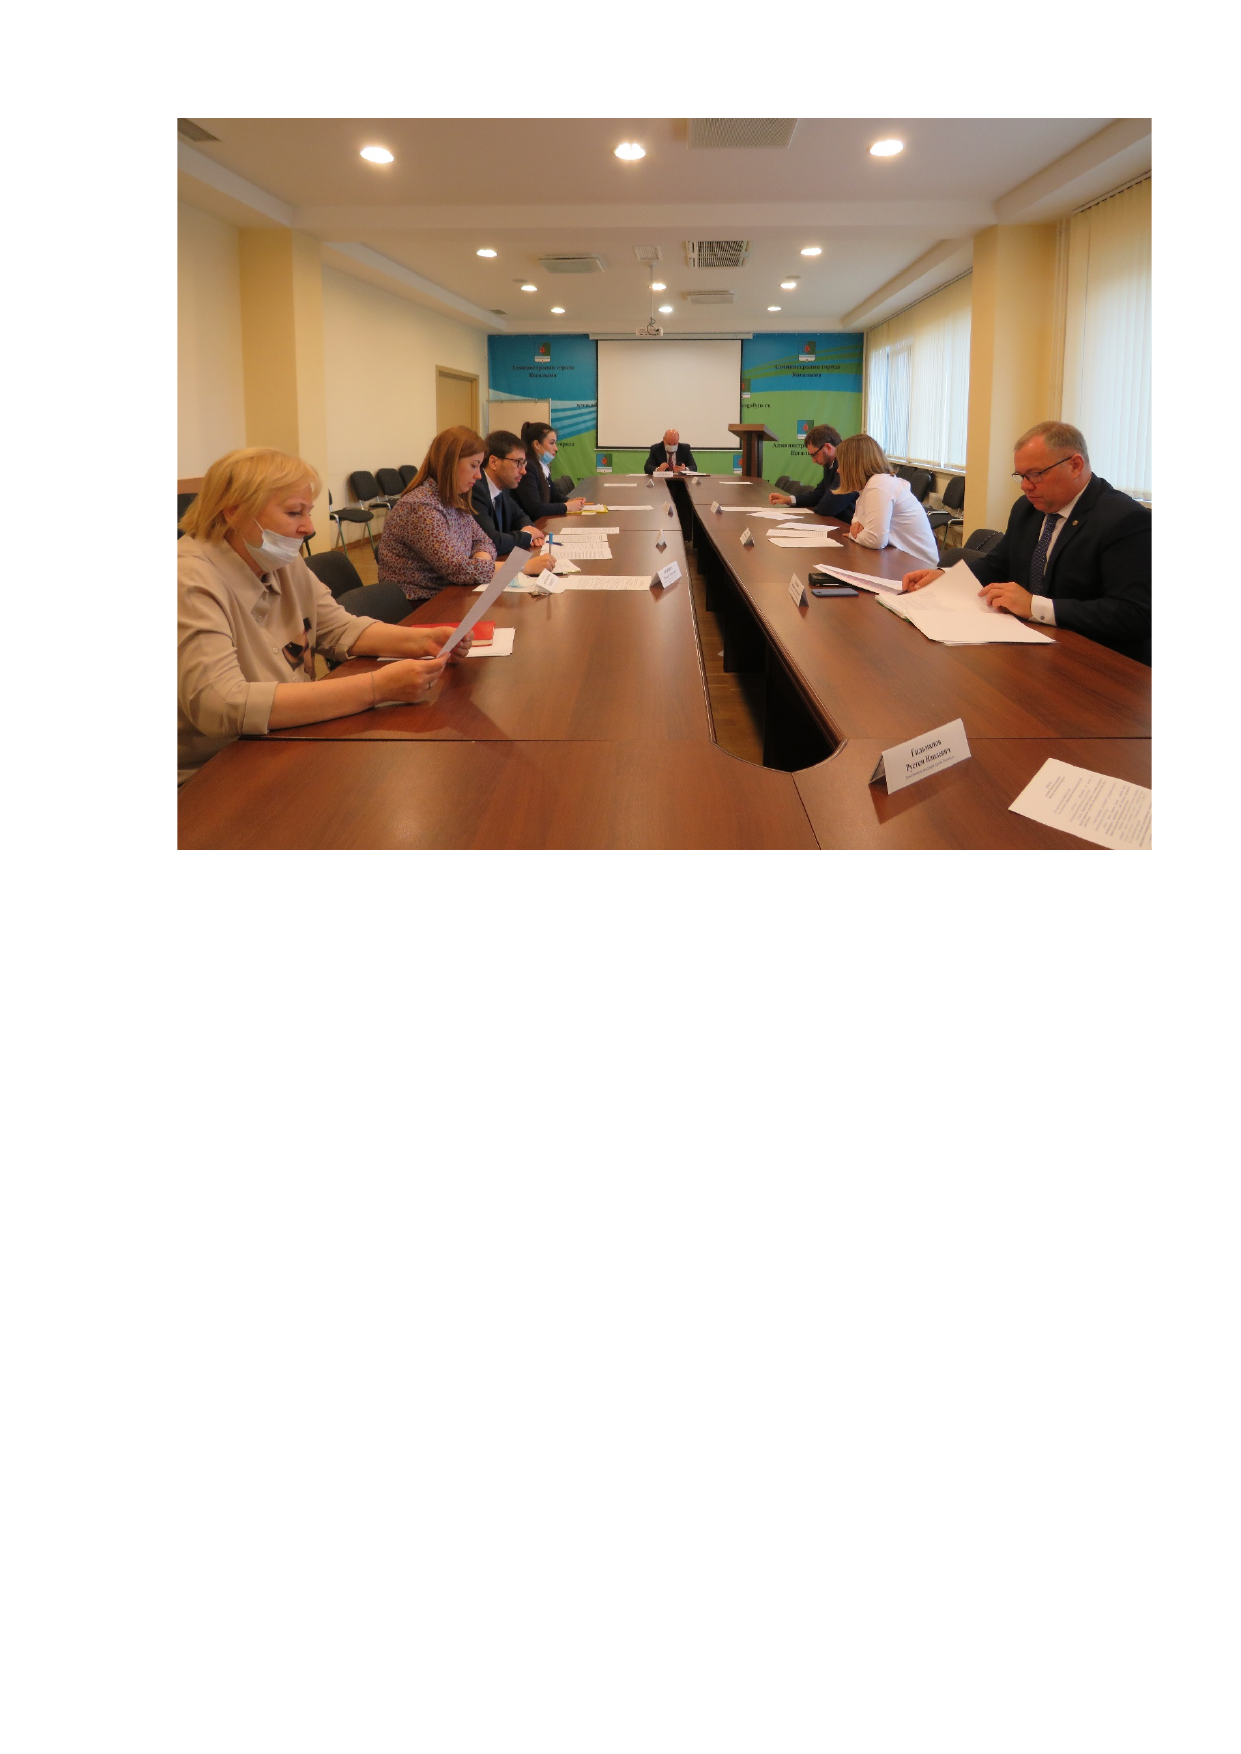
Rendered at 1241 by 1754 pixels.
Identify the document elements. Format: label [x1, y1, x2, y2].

picture [177, 118, 1152, 850]
